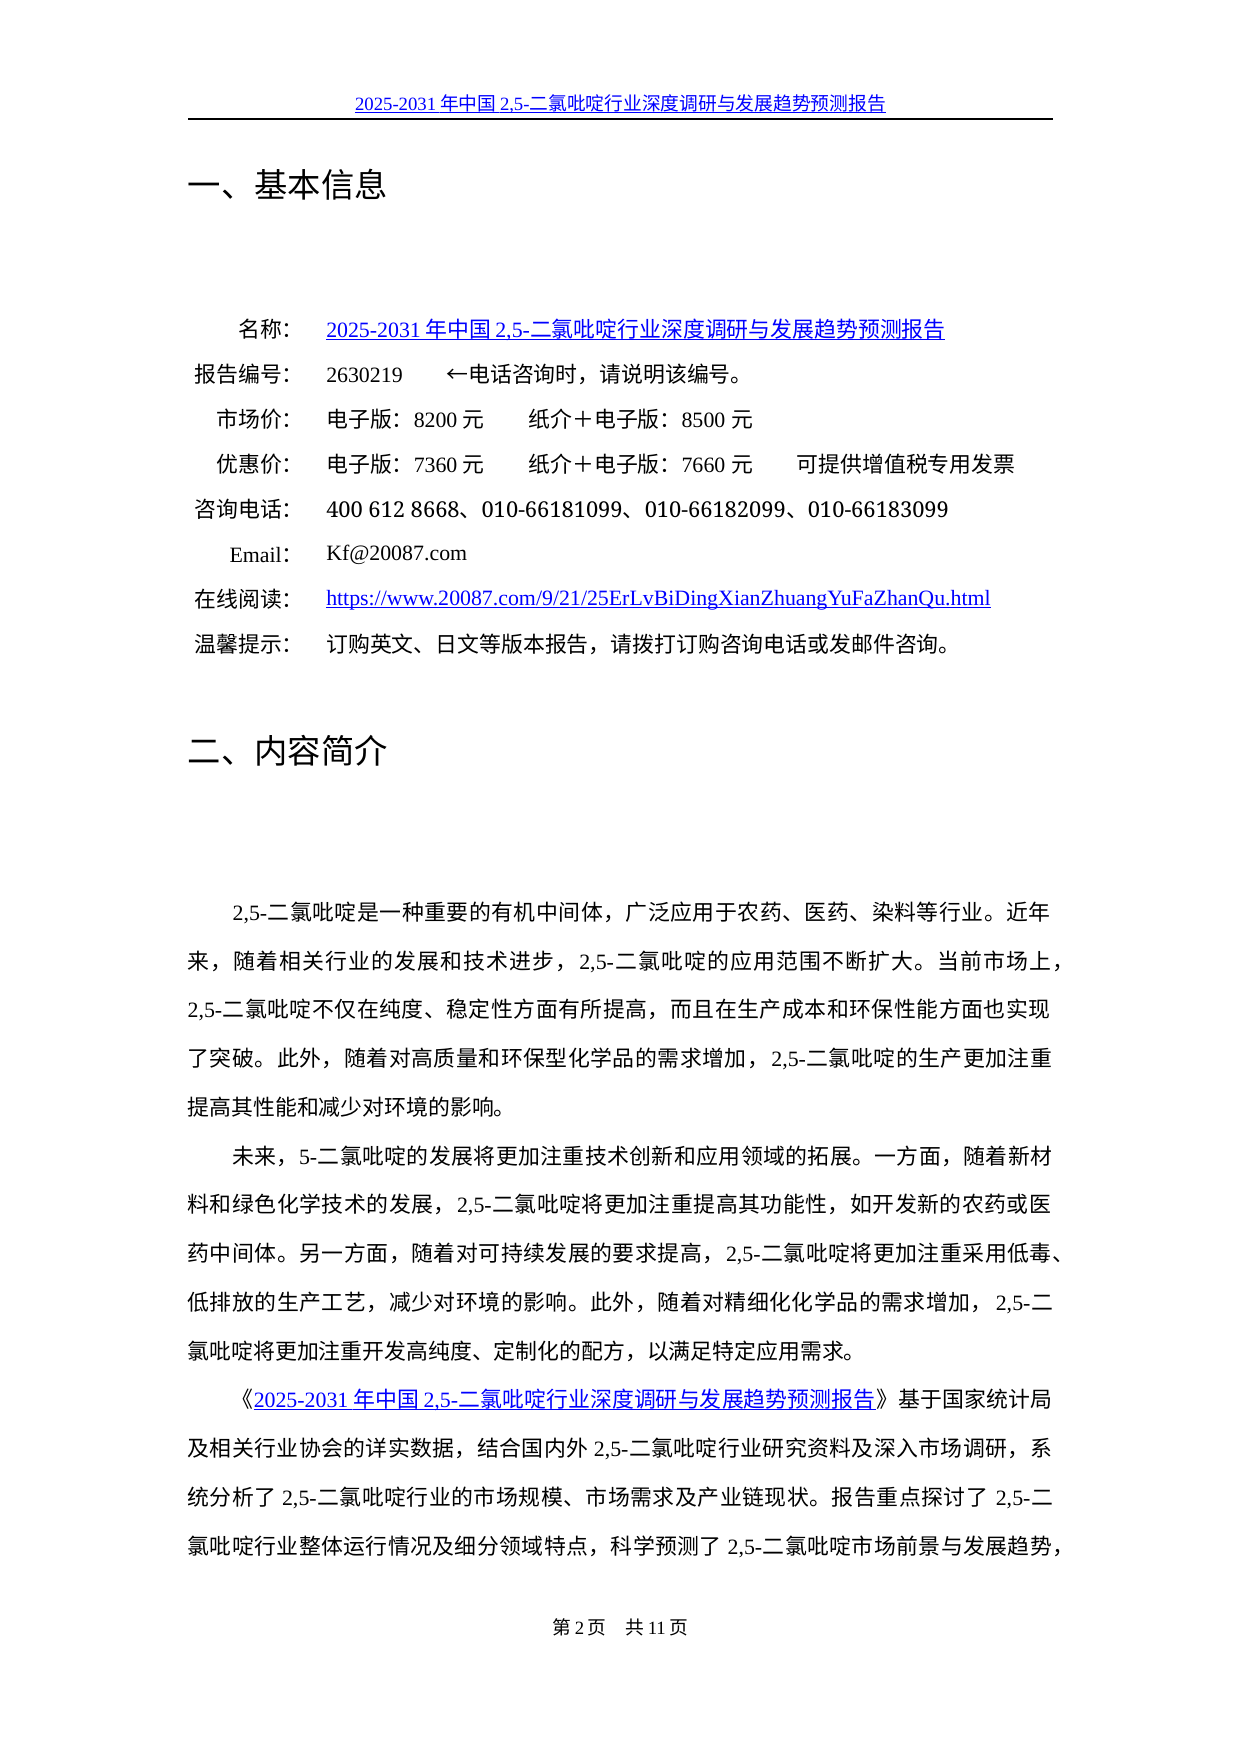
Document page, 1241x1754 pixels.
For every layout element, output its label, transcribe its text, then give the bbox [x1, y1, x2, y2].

table_cell 订购英文、日文等版本报告，请拨打订购咨询电话或发邮件咨询。 [315, 627, 1073, 672]
table_cell 温馨提示： [167, 627, 315, 672]
table_cell [315, 582, 1073, 627]
title 一、基本信息 [187, 150, 1053, 215]
title 二、内容简介 [187, 717, 1053, 782]
table_cell 优惠价： [167, 447, 315, 492]
table_cell 2630219 ←电话咨询时，请说明该编号。 [315, 357, 1073, 402]
table_cell Email： [167, 537, 315, 582]
table_header 名称： [167, 312, 315, 357]
table_cell 400 612 8668、010-66181099、010-66182099、010-66183099 [315, 492, 1073, 537]
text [187, 894, 1053, 1561]
table_cell 电子版：8200 元 纸介＋电子版：8500 元 [315, 402, 1073, 447]
table_cell Kf@20087.com [315, 537, 1073, 582]
table_header 2025-2031年中国2,5-二氯吡啶行业深度调研与发展趋势预测报告 [315, 312, 1073, 357]
table_cell 报告编号： [167, 357, 315, 402]
table_cell 市场价： [167, 402, 315, 447]
table_cell 在线阅读： [167, 582, 315, 627]
table_cell 咨询电话： [167, 492, 315, 537]
table_cell 电子版：7360 元 纸介＋电子版：7660 元 可提供增值税专用发票 [315, 447, 1073, 492]
